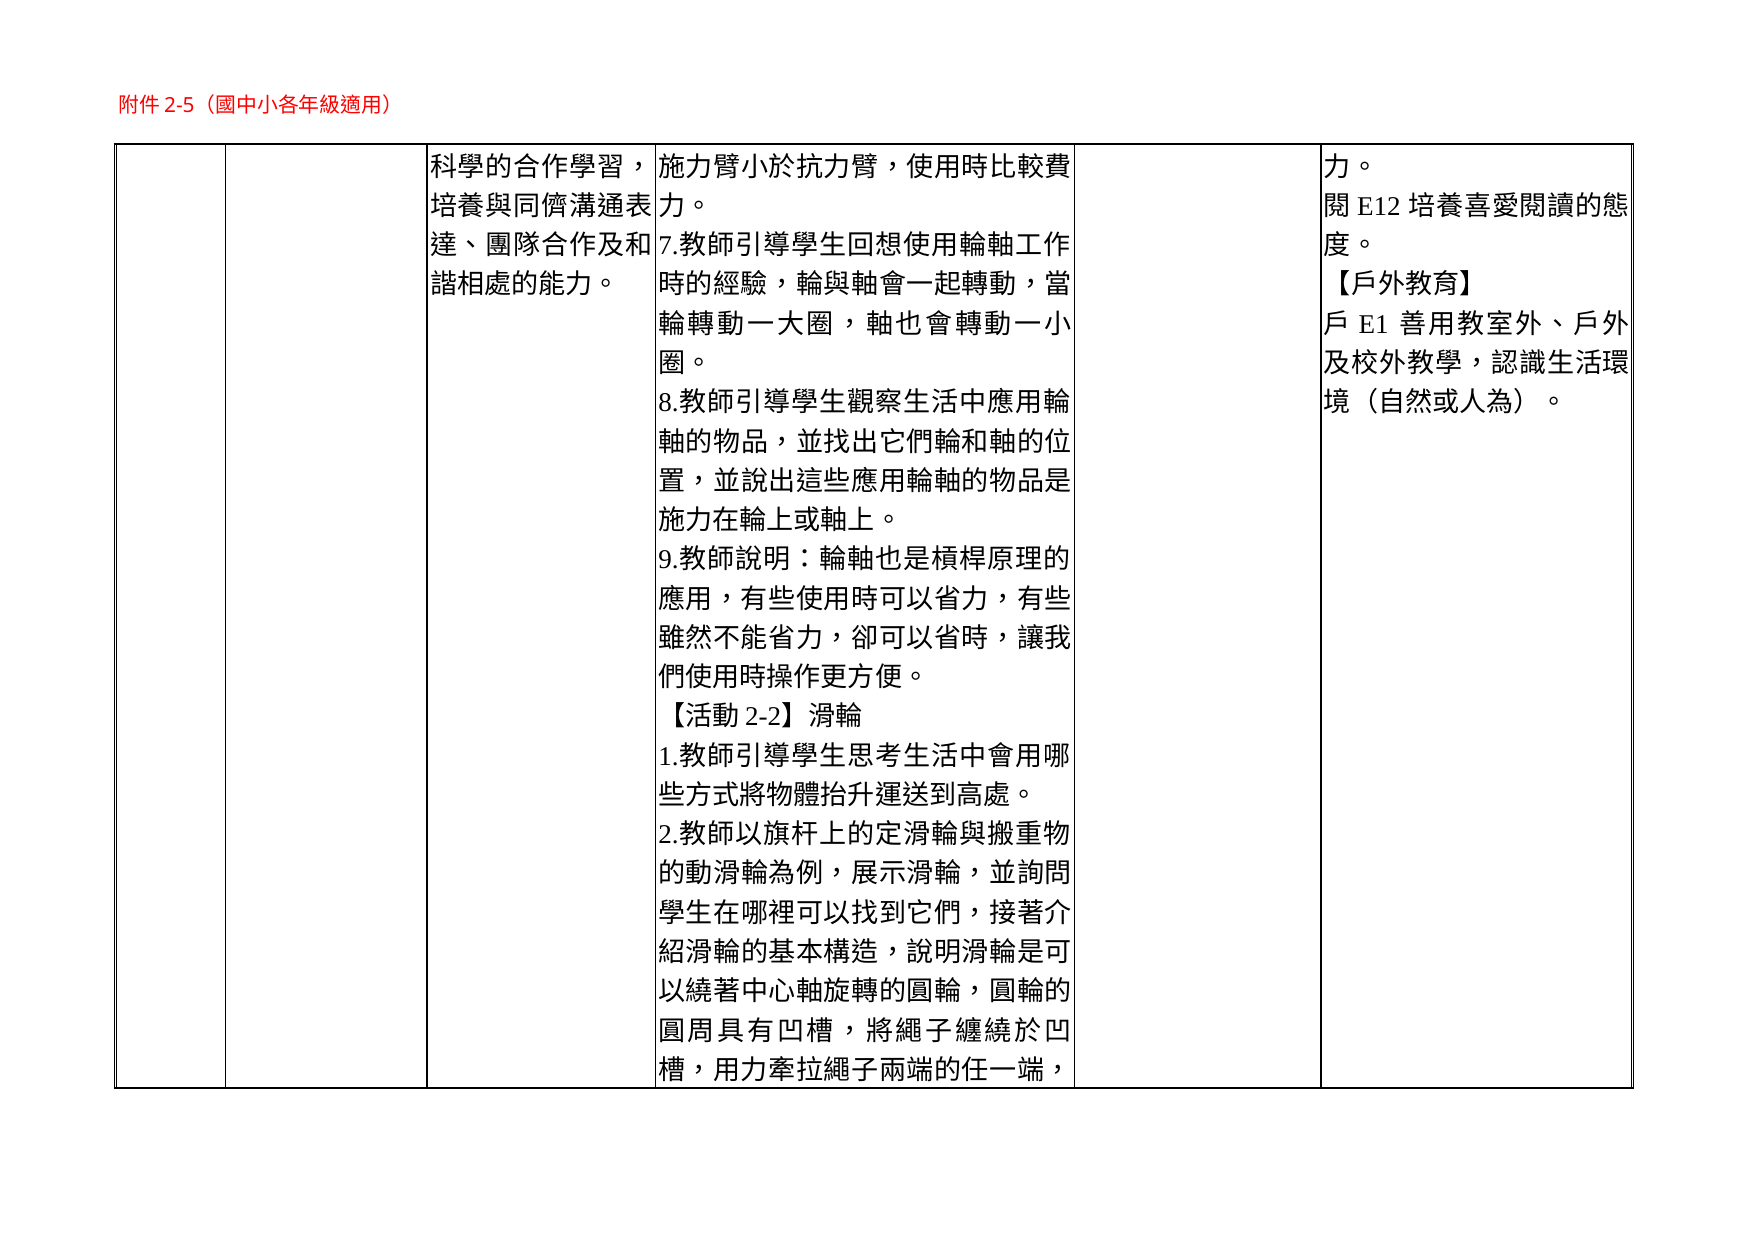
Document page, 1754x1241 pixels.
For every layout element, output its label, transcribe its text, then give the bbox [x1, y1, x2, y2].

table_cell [1322, 145, 1631, 1087]
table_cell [428, 145, 655, 1087]
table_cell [656, 145, 1074, 1087]
table_cell 四 [117, 145, 225, 1087]
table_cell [1075, 145, 1320, 1087]
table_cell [226, 145, 426, 1087]
